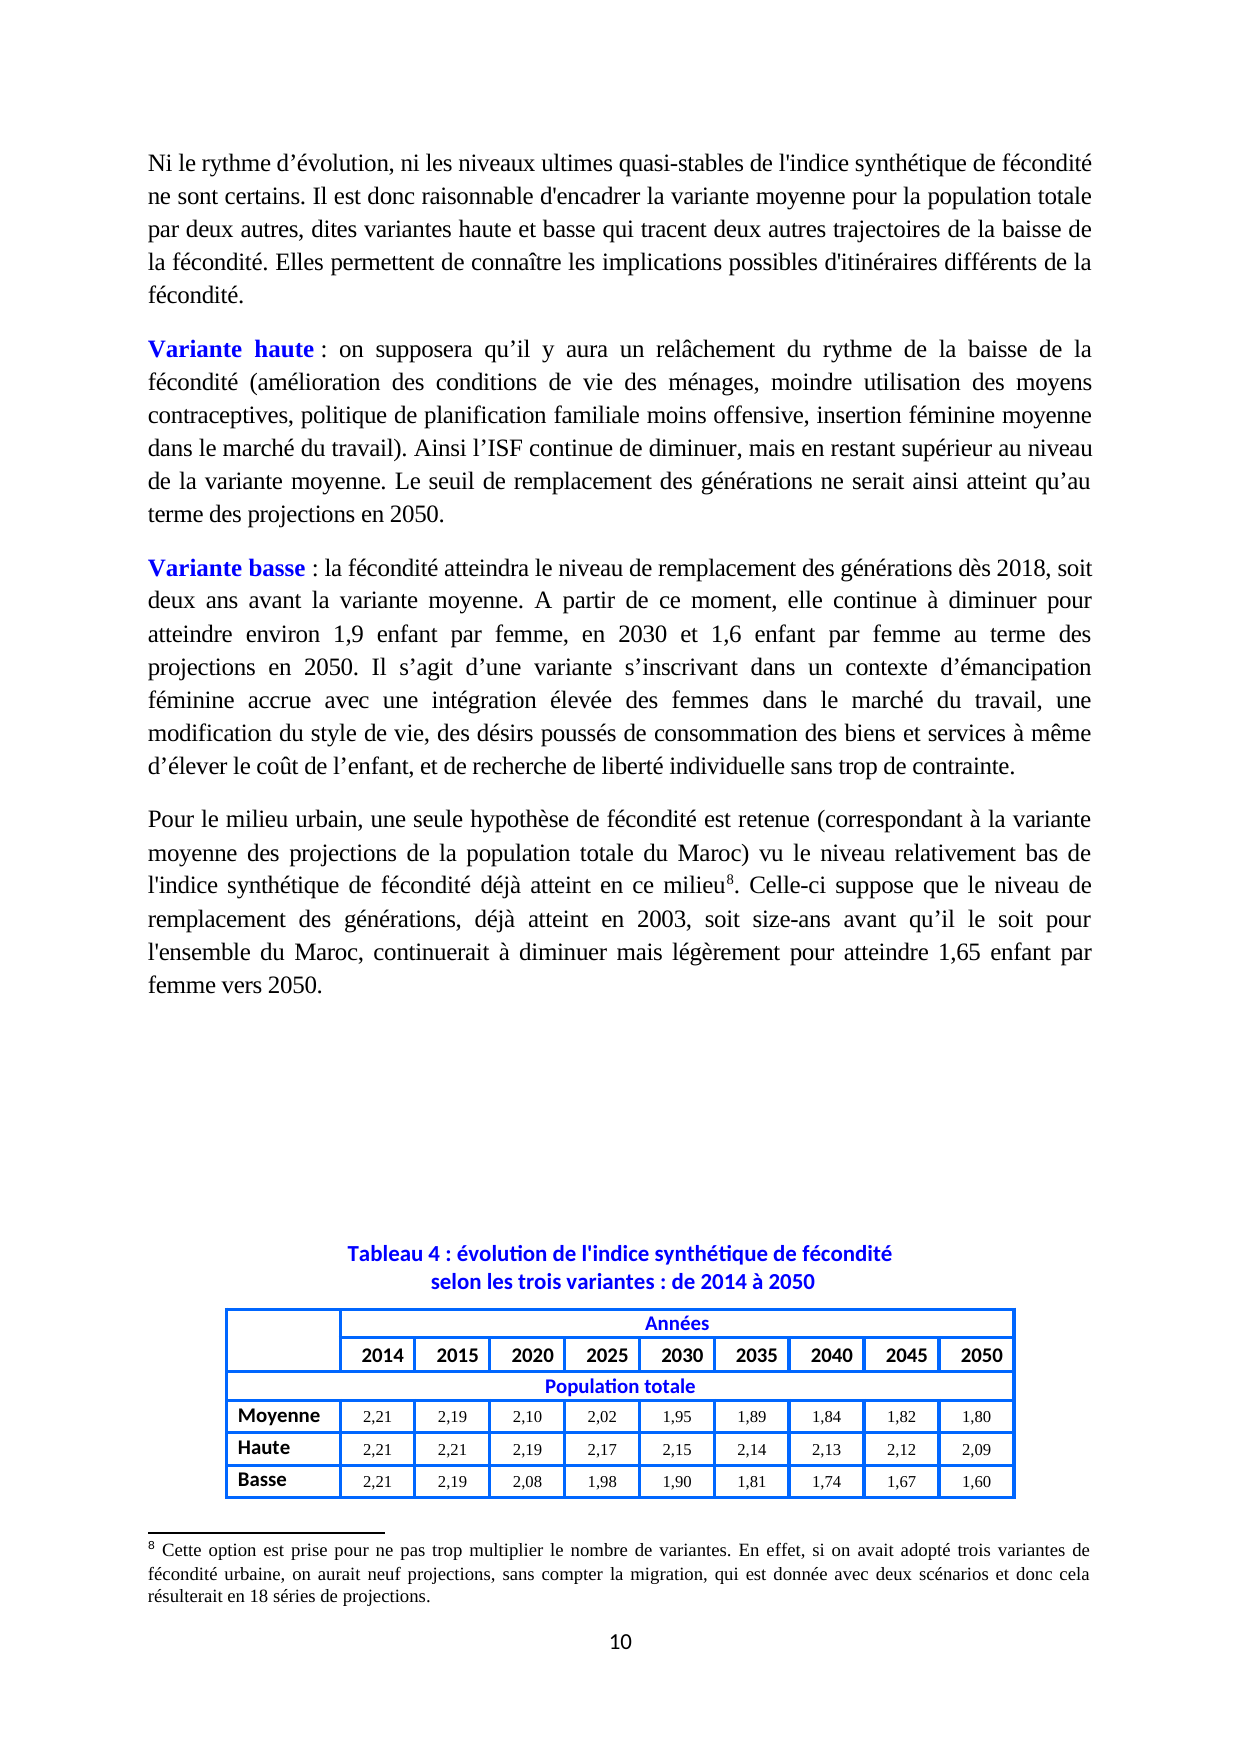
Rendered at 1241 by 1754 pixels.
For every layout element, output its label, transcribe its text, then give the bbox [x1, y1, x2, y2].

table_cell Population totale [228, 1373, 1012, 1399]
table_cell 1,98 [566, 1467, 638, 1496]
table_header Années [342, 1311, 1012, 1336]
table_cell 1,89 [716, 1402, 787, 1431]
table_cell Haute [228, 1434, 339, 1463]
text Pour le milieu urbain, une seule hypothèse de fécondité est retenue (correspondant à la variante moyenne des projections de la population totale du Maroc) vu le niveau relativement bas de l'indice synthétique de fécondité déjà atteint en ce milieu. Celle-ci suppose que le niveau de remplacement des générations, déjà atteint en 2003, soit size-ans avant qu’il le soit pour l'ensemble du Maroc, continuerait à diminuer mais légèrement pour atteindre 1,65 enfant par femme vers 2050. [148, 804, 1092, 998]
table_cell 2030 [641, 1339, 713, 1370]
table_cell 2,02 [566, 1402, 638, 1431]
table_cell 2,21 [342, 1402, 413, 1431]
text Ni le rythme d’évolution, ni les niveaux ultimes quasi-stables de l'indice synthétique de fécondité ne sont certains. Il est donc raisonnable d'encadrer la variante moyenne pour la population totale par deux autres, dites variantes haute et basse qui tracent deux autres trajectoires de la baisse de la fécondité. Elles permettent de connaître les implications possibles d'itinéraires différents de la fécondité. [148, 148, 1092, 308]
table_cell 2045 [866, 1339, 937, 1370]
text Variante haute : on supposera qu’il y aura un relâchement du rythme de la baisse de la fécondité (amélioration des conditions de vie des ménages, moindre utilisation des moyens contraceptives, politique de planification familiale moins offensive, insertion féminine moyenne dans le marché du travail). Ainsi l’ISF continue de diminuer, mais en restant supérieur au niveau de la variante moyenne. Le seuil de remplacement des générations ne serait ainsi atteint qu’au terme des projections en 2050. [148, 334, 1092, 527]
table_cell 2014 [342, 1339, 413, 1370]
table_cell 1,67 [866, 1467, 937, 1496]
table_cell 2,19 [416, 1467, 488, 1496]
text Variante basse : la fécondité atteindra le niveau de remplacement des générations dès 2018, soit deux ans avant la variante moyenne. A partir de ce moment, elle continue à diminuer pour atteindre environ 1,9 enfant par femme, en 2030 et 1,6 enfant par femme au terme des projections en 2050. Il s’agit d’une variante s’inscrivant dans un contexte d’émancipation féminine accrue avec une intégration élevée des femmes dans le marché du travail, une modification du style de vie, des désirs poussés de consommation des biens et services à même d’élever le coût de l’enfant, et de recherche de liberté individuelle sans trop de contrainte. [148, 553, 1092, 779]
table_cell 1,82 [866, 1402, 937, 1431]
table_cell 2,15 [641, 1434, 713, 1463]
table_cell 1,60 [941, 1467, 1012, 1496]
table_cell Basse [228, 1467, 339, 1496]
table_cell 1,84 [791, 1402, 862, 1431]
table_cell 2,10 [491, 1402, 563, 1431]
table_cell 2035 [716, 1339, 787, 1370]
table_header [228, 1311, 339, 1370]
table_cell 2020 [491, 1339, 563, 1370]
table_cell 2,19 [416, 1402, 488, 1431]
table_cell 2,09 [941, 1434, 1012, 1463]
table_cell 1,95 [641, 1402, 713, 1431]
table_cell 2025 [566, 1339, 638, 1370]
table_cell 2050 [941, 1339, 1012, 1370]
table_cell 1,90 [641, 1467, 713, 1496]
table_cell 2,14 [716, 1434, 787, 1463]
table_cell 2,13 [791, 1434, 862, 1463]
table_cell 2,17 [566, 1434, 638, 1463]
table_cell 2,21 [416, 1434, 488, 1463]
text Tableau 4 : évolution de l'indice synthétique de fécondité selon les trois variantes : de 2014 à 2050 [207, 1239, 1033, 1295]
table_cell 2015 [416, 1339, 488, 1370]
table_cell 1,74 [791, 1467, 862, 1496]
table_cell 2040 [791, 1339, 862, 1370]
table_cell 2,08 [491, 1467, 563, 1496]
table_cell 2,21 [342, 1434, 413, 1463]
table_cell 1,80 [941, 1402, 1012, 1431]
table_cell 2,12 [866, 1434, 937, 1463]
table_cell 1,81 [716, 1467, 787, 1496]
table_cell 2,19 [491, 1434, 563, 1463]
table_cell Moyenne [228, 1402, 339, 1431]
table_cell 2,21 [342, 1467, 413, 1496]
